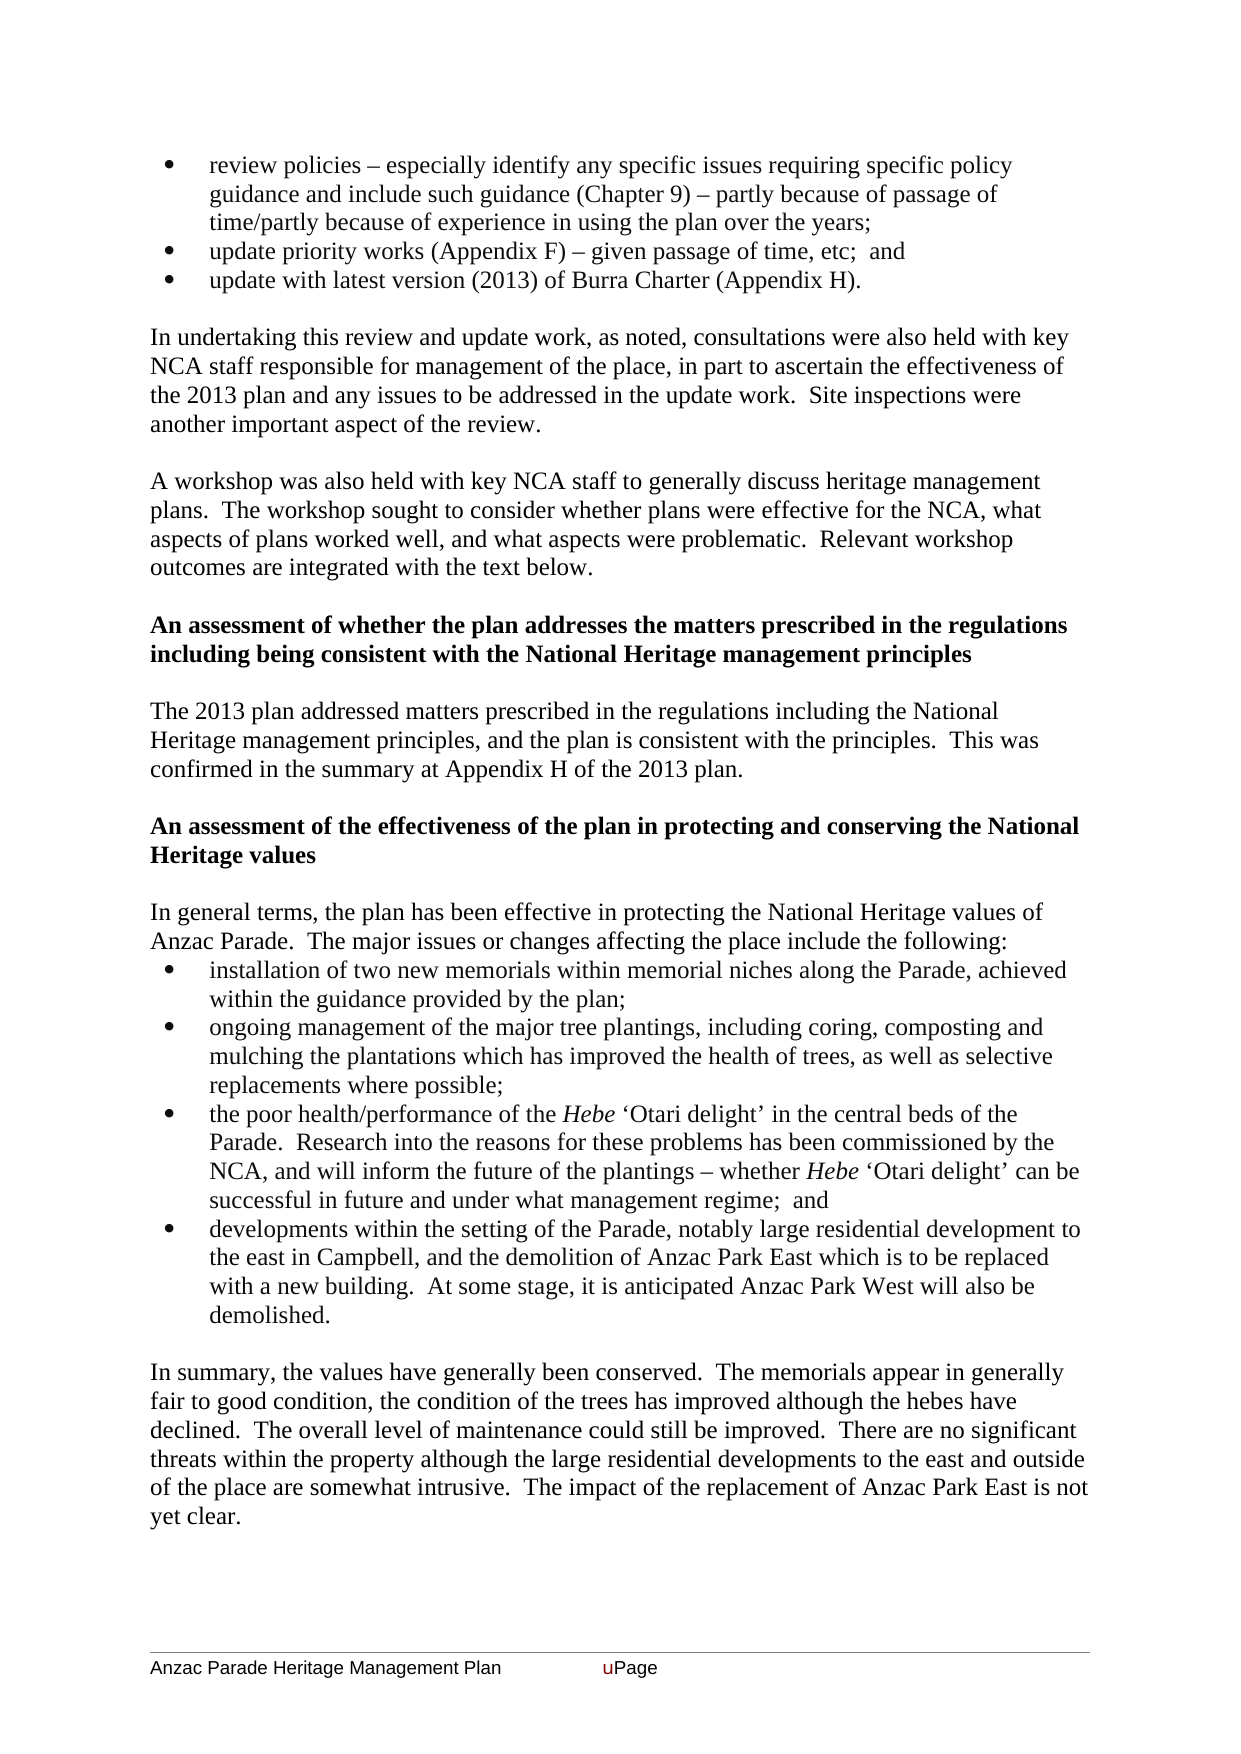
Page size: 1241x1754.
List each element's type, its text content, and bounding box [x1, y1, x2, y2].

list review policies – especially identify any specific issues requiring specific policy guidance and include such guidance (Chapter 9) – partly because of passage of time/partly because of experience in using the plan over the years; [165, 150, 1090, 236]
text A workshop was also held with key NCA staff to generally discuss heritage management plans. The workshop sought to consider whether plans were effective for the NCA, what aspects of plans worked well, and what aspects were problematic. Relevant workshop outcomes are integrated with the text below. [150, 466, 1090, 581]
list update with latest version (2013) of Burra Charter (Appendix H). [165, 265, 1090, 294]
list developments within the setting of the Parade, notably large residential development to the east in Campbell, and the demolition of Anzac Park East which is to be replaced with a new building. At some stage, it is anticipated Anzac Park West will also be demolished. [165, 1214, 1090, 1329]
text In general terms, the plan has been effective in protecting the National Heritage values of Anzac Parade. The major issues or changes affecting the place include the following: [150, 897, 1090, 955]
text In undertaking this review and update work, as noted, consultations were also held with key NCA staff responsible for management of the place, in part to ascertain the effectiveness of the 2013 plan and any issues to be addressed in the update work. Site inspections were another important aspect of the review. [150, 322, 1090, 437]
text An assessment of whether the plan addresses the matters prescribed in the regulations including being consistent with the National Heritage management principles [150, 610, 1090, 667]
list ongoing management of the major tree plantings, including coring, composting and mulching the plantations which has improved the health of trees, as well as selective replacements where possible; [165, 1012, 1090, 1099]
list installation of two new memorials within memorial niches along the Parade, achieved within the guidance provided by the plan; [165, 955, 1090, 1012]
text The 2013 plan addressed matters prescribed in the regulations including the National Heritage management principles, and the plan is consistent with the principles. This was confirmed in the summary at Appendix H of the 2013 plan. [150, 696, 1090, 782]
text In summary, the values have generally been conserved. The memorials appear in generally fair to good condition, the condition of the trees has improved although the hebes have declined. The overall level of maintenance could still be improved. There are no significant threats within the property although the large residential developments to the east and outside of the place are somewhat intrusive. The impact of the replacement of Anzac Park East is not yet clear. [150, 1357, 1090, 1530]
text An assessment of the effectiveness of the plan in protecting and conserving the National Heritage values [150, 811, 1090, 869]
list update priority works (Appendix F) – given passage of time, etc; and [165, 236, 1090, 265]
list the poor health/performance of the Hebe ‘Otari delight’ in the central beds of the Parade. Research into the reasons for these problems has been commissioned by the NCA, and will inform the future of the plantings – whether Hebe ‘Otari delight’ can be successful in future and under what management regime; and [165, 1099, 1090, 1214]
